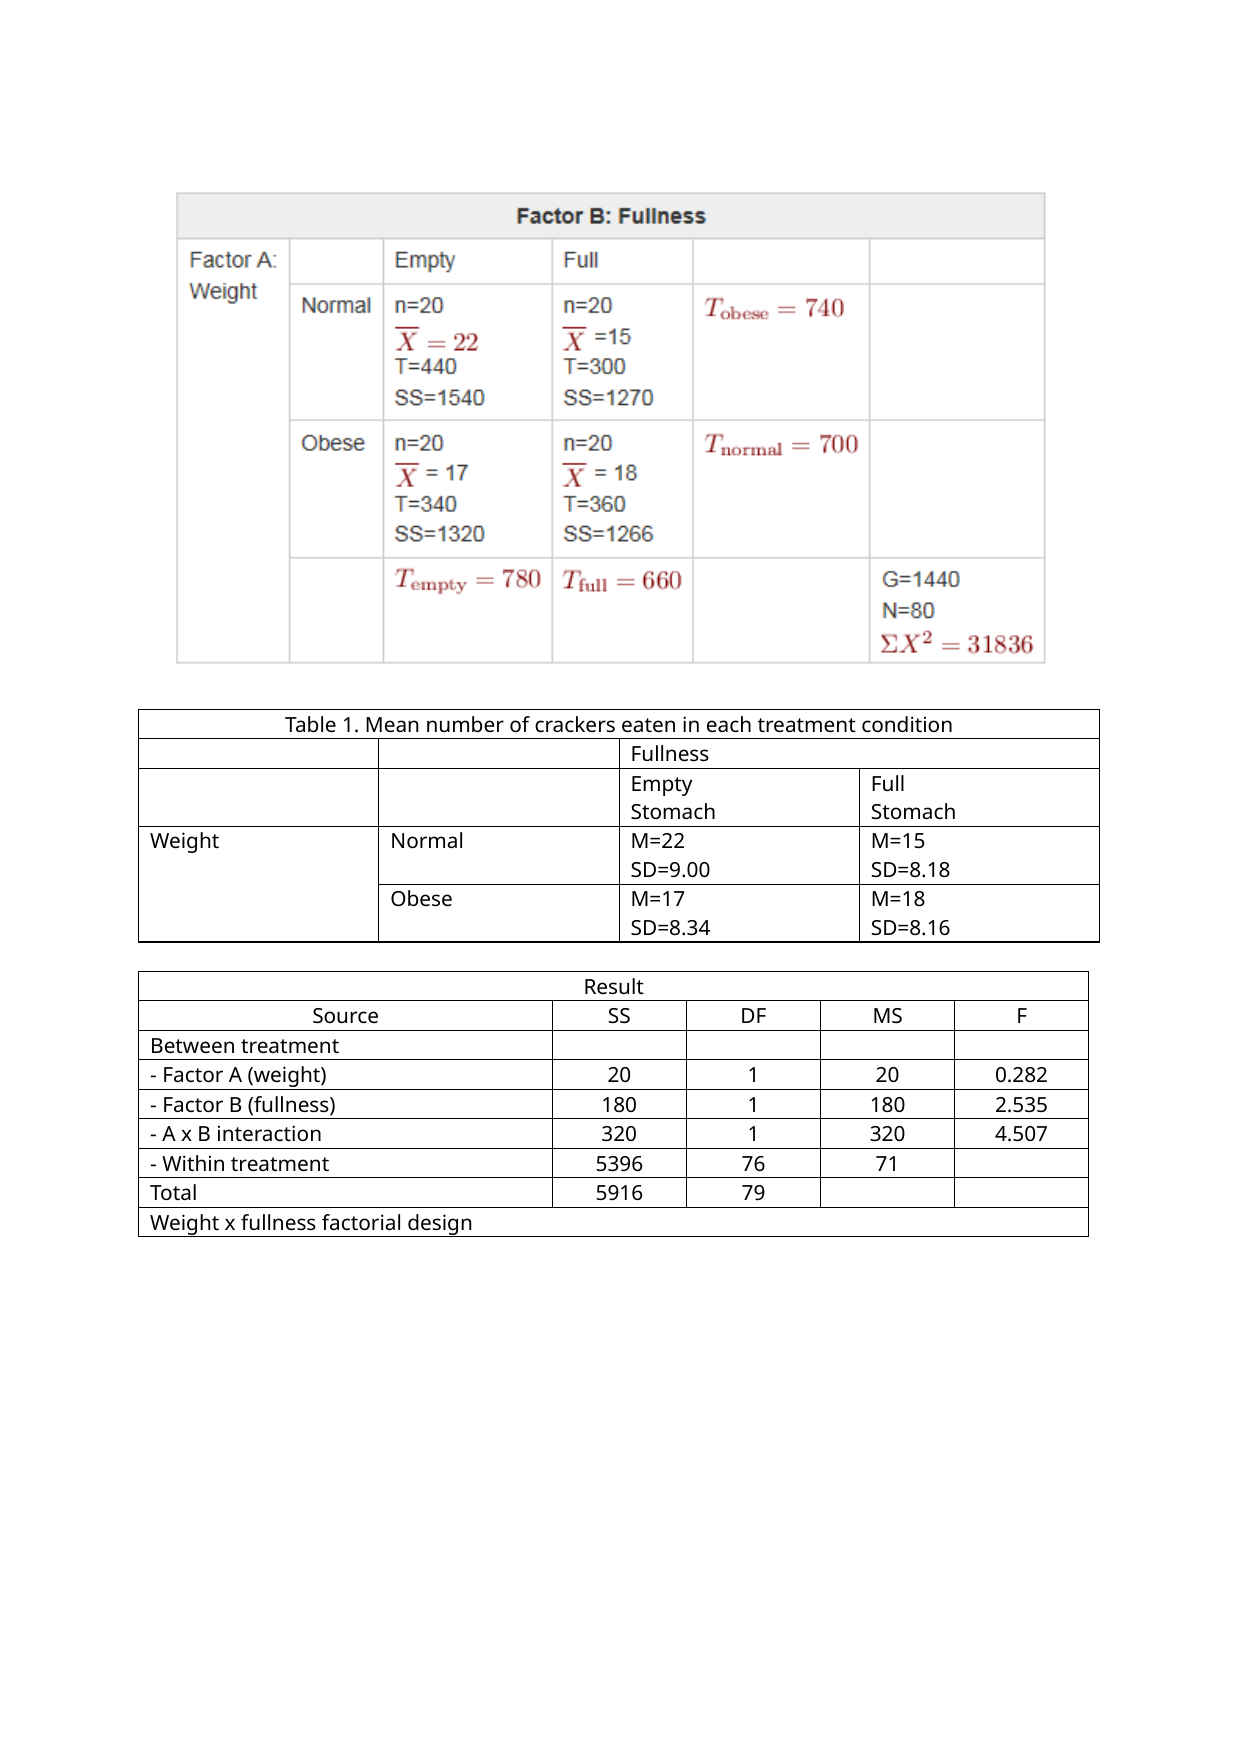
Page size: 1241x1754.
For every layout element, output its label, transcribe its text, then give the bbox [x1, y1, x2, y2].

table_cell Total [139, 1178, 552, 1207]
table_cell Fullness [620, 739, 1099, 768]
table_header Result [139, 972, 1088, 1000]
table_cell [955, 1031, 1088, 1059]
table_cell [379, 769, 619, 826]
table_cell DF [687, 1001, 820, 1030]
table_cell M=22 SD=9.00 [620, 827, 859, 883]
picture [150, 177, 1063, 681]
table_cell [821, 1031, 954, 1059]
table_cell F [955, 1001, 1088, 1030]
table_cell [553, 1031, 686, 1059]
table_cell 5396 [553, 1149, 686, 1177]
table_cell 76 [687, 1149, 820, 1177]
table_cell - Factor A (weight) [139, 1060, 552, 1089]
table_cell - Factor B (fullness) [139, 1090, 552, 1118]
table_cell 1 [687, 1090, 820, 1118]
table_cell [821, 1178, 954, 1207]
table_cell 71 [821, 1149, 954, 1177]
table_cell 20 [553, 1060, 686, 1089]
table_cell Between treatment [139, 1031, 552, 1059]
table_cell 4.507 [955, 1119, 1088, 1148]
table_cell [955, 1149, 1088, 1177]
table_cell 20 [821, 1060, 954, 1089]
table_cell - Within treatment [139, 1149, 552, 1177]
table_cell Source [139, 1001, 552, 1030]
table_cell Empty Stomach [620, 769, 859, 826]
table_cell [379, 739, 619, 768]
table_cell 1 [687, 1119, 820, 1148]
table_cell Weight x fullness factorial design [139, 1208, 1088, 1236]
table_cell 320 [821, 1119, 954, 1148]
table_cell MS [821, 1001, 954, 1030]
table_cell 2.535 [955, 1090, 1088, 1118]
table_cell [139, 739, 378, 768]
table_cell 180 [553, 1090, 686, 1118]
table_cell 0.282 [955, 1060, 1088, 1089]
table_cell 320 [553, 1119, 686, 1148]
table_cell 1 [687, 1060, 820, 1089]
table_cell [139, 769, 378, 826]
table_cell M=18 SD=8.16 [860, 885, 1099, 941]
table_cell 5916 [553, 1178, 686, 1207]
table_cell Obese [379, 885, 619, 941]
table_cell M=15 SD=8.18 [860, 827, 1099, 883]
table_cell [687, 1031, 820, 1059]
table_cell Normal [379, 827, 619, 883]
table_cell M=17 SD=8.34 [620, 885, 859, 941]
table_cell 79 [687, 1178, 820, 1207]
table_cell [955, 1178, 1088, 1207]
table_cell SS [553, 1001, 686, 1030]
table_header Table 1. Mean number of crackers eaten in each treatment condition [139, 710, 1099, 738]
table_cell Full Stomach [860, 769, 1099, 826]
table_cell - A x B interaction [139, 1119, 552, 1148]
table_cell Weight [139, 827, 378, 941]
table_cell 180 [821, 1090, 954, 1118]
